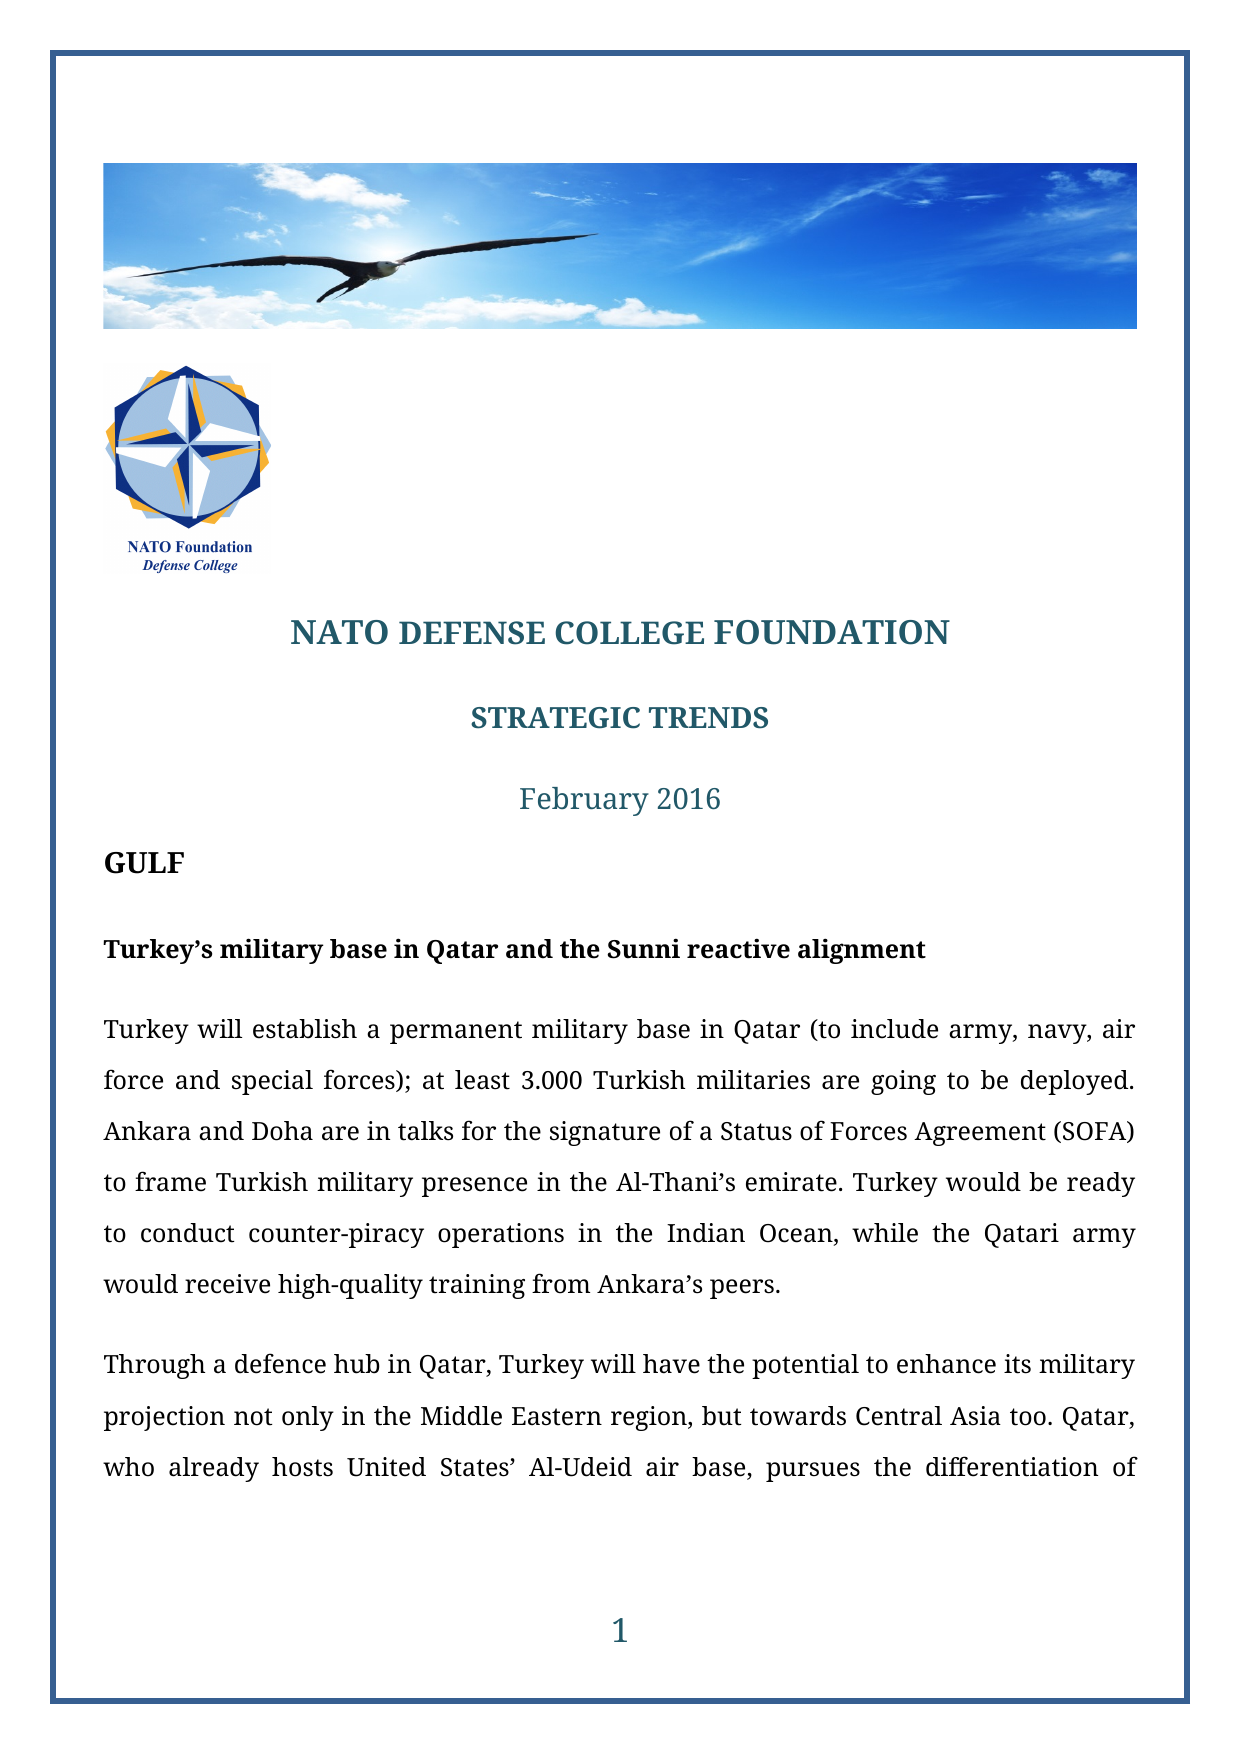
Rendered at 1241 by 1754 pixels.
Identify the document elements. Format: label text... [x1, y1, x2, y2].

text GULF [103, 843, 1137, 882]
text STRATEGIC TRENDS [103, 698, 1137, 737]
text Turkey’s military base in Qatar and the Sunni reactive alignment [103, 931, 1137, 966]
text NATO DEFENSE COLLEGE FOUNDATION [103, 609, 1137, 654]
text February 2016 [103, 778, 1137, 818]
picture [103, 163, 1137, 329]
text Turkey will establish a permanent military base in Qatar (to include army, navy, air force and special forces); at least 3.000 Turkish militaries are going to be deployed. Ankara and Doha are in talks for the signature of a Status of Forces Agreement (SOFA) to frame Turkish military presence in the Al-Thani’s emirate. Turkey would be ready to conduct counter-piracy operations in the Indian Ocean, while the Qatari army would receive high-quality training from Ankara’s peers. [103, 1012, 1137, 1301]
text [103, 1347, 1137, 1483]
picture [103, 363, 272, 574]
